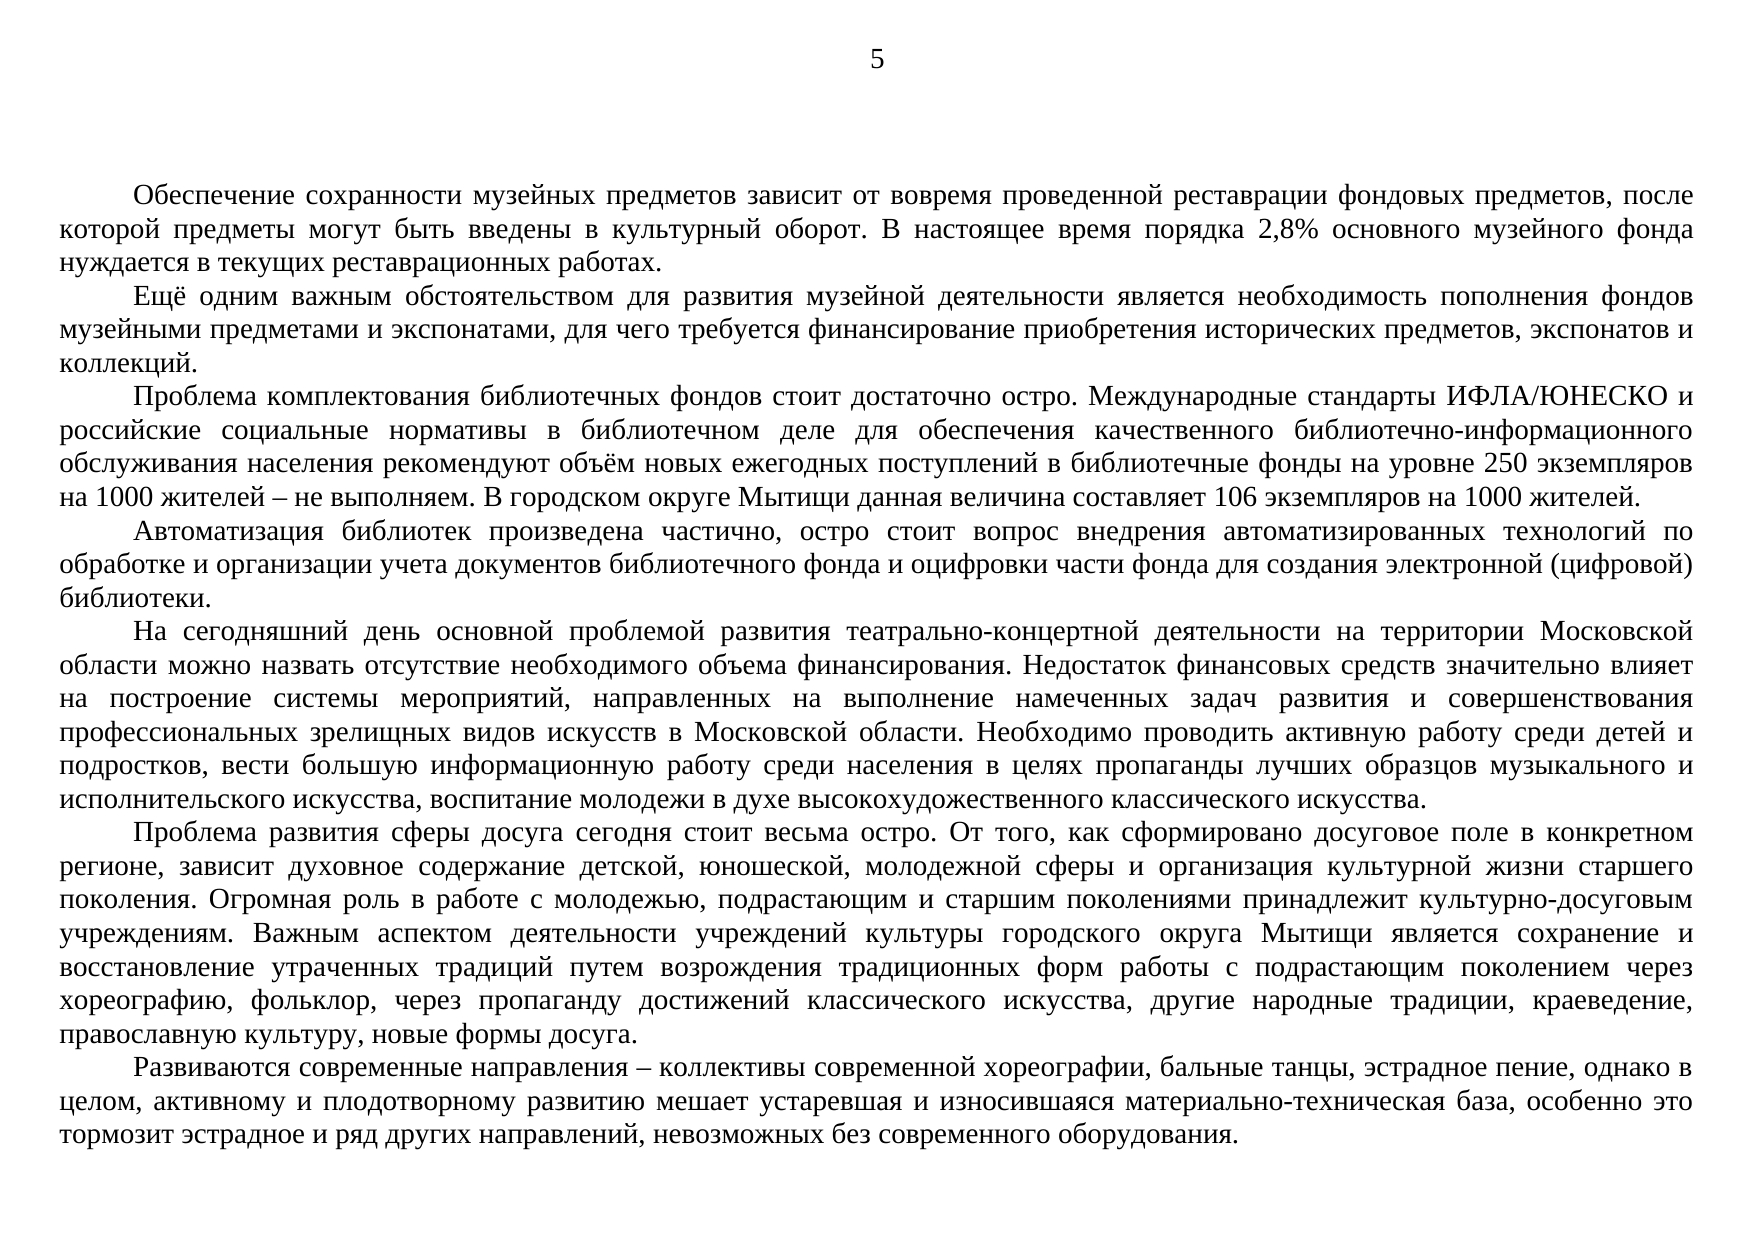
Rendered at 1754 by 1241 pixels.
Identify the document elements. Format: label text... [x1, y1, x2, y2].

text Автоматизация библиотек произведена частично, остро стоит вопрос внедрения автоматизированных технологий по обработке и организации учета документов библиотечного фонда и оцифровки части фонда для создания электронной (цифровой) библиотеки. [59, 513, 1695, 613]
text Развиваются современные направления – коллективы современной хореографии, бальные танцы, эстрадное пение, однако в целом, активному и плодотворному развитию мешает устаревшая и износившаяся материально-техническая база, особенно это тормозит эстрадное и ряд других направлений, невозможных без современного оборудования. [59, 1049, 1695, 1150]
text Обеспечение сохранности музейных предметов зависит от вовремя проведенной реставрации фондовых предметов, после которой предметы могут быть введены в культурный оборот. В настоящее время порядка 2,8% основного музейного фонда нуждается в текущих реставрационных работах. [59, 177, 1695, 278]
text Проблема развития сферы досуга сегодня стоит весьма остро. От того, как сформировано досуговое поле в конкретном регионе, зависит духовное содержание детской, юношеской, молодежной сферы и организация культурной жизни старшего поколения. Огромная роль в работе с молодежью, подрастающим и старшим поколениями принадлежит культурно-досуговым учреждениям. Важным аспектом деятельности учреждений культуры городского округа Мытищи является сохранение и восстановление утраченных традиций путем возрождения традиционных форм работы с подрастающим поколением через хореографию, фольклор, через пропаганду достижений классического искусства, другие народные традиции, краеведение, православную культуру, новые формы досуга. [59, 814, 1695, 1049]
text Проблема комплектования библиотечных фондов стоит достаточно остро. Международные стандарты ИФЛА/ЮНЕСКО и российские социальные нормативы в библиотечном деле для обеспечения качественного библиотечно-информационного обслуживания населения рекомендуют объём новых ежегодных поступлений в библиотечные фонды на уровне 250 экземпляров на 1000 жителей – не выполняем. В городском округе Мытищи данная величина составляет 106 экземпляров на 1000 жителей. [59, 378, 1695, 513]
text Ещё одним важным обстоятельством для развития музейной деятельности является необходимость пополнения фондов музейными предметами и экспонатами, для чего требуется финансирование приобретения исторических предметов, экспонатов и коллекций. [59, 278, 1695, 378]
text На сегодняшний день основной проблемой развития театрально-концертной деятельности на территории Московской области можно назвать отсутствие необходимого объема финансирования. Недостаток финансовых средств значительно влияет на построение системы мероприятий, направленных на выполнение намеченных задач развития и совершенствования профессиональных зрелищных видов искусств в Московской области. Необходимо проводить активную работу среди детей и подростков, вести большую информационную работу среди населения в целях пропаганды лучших образцов музыкального и исполнительского искусства, воспитание молодежи в духе высокохудожественного классического искусства. [59, 613, 1695, 814]
